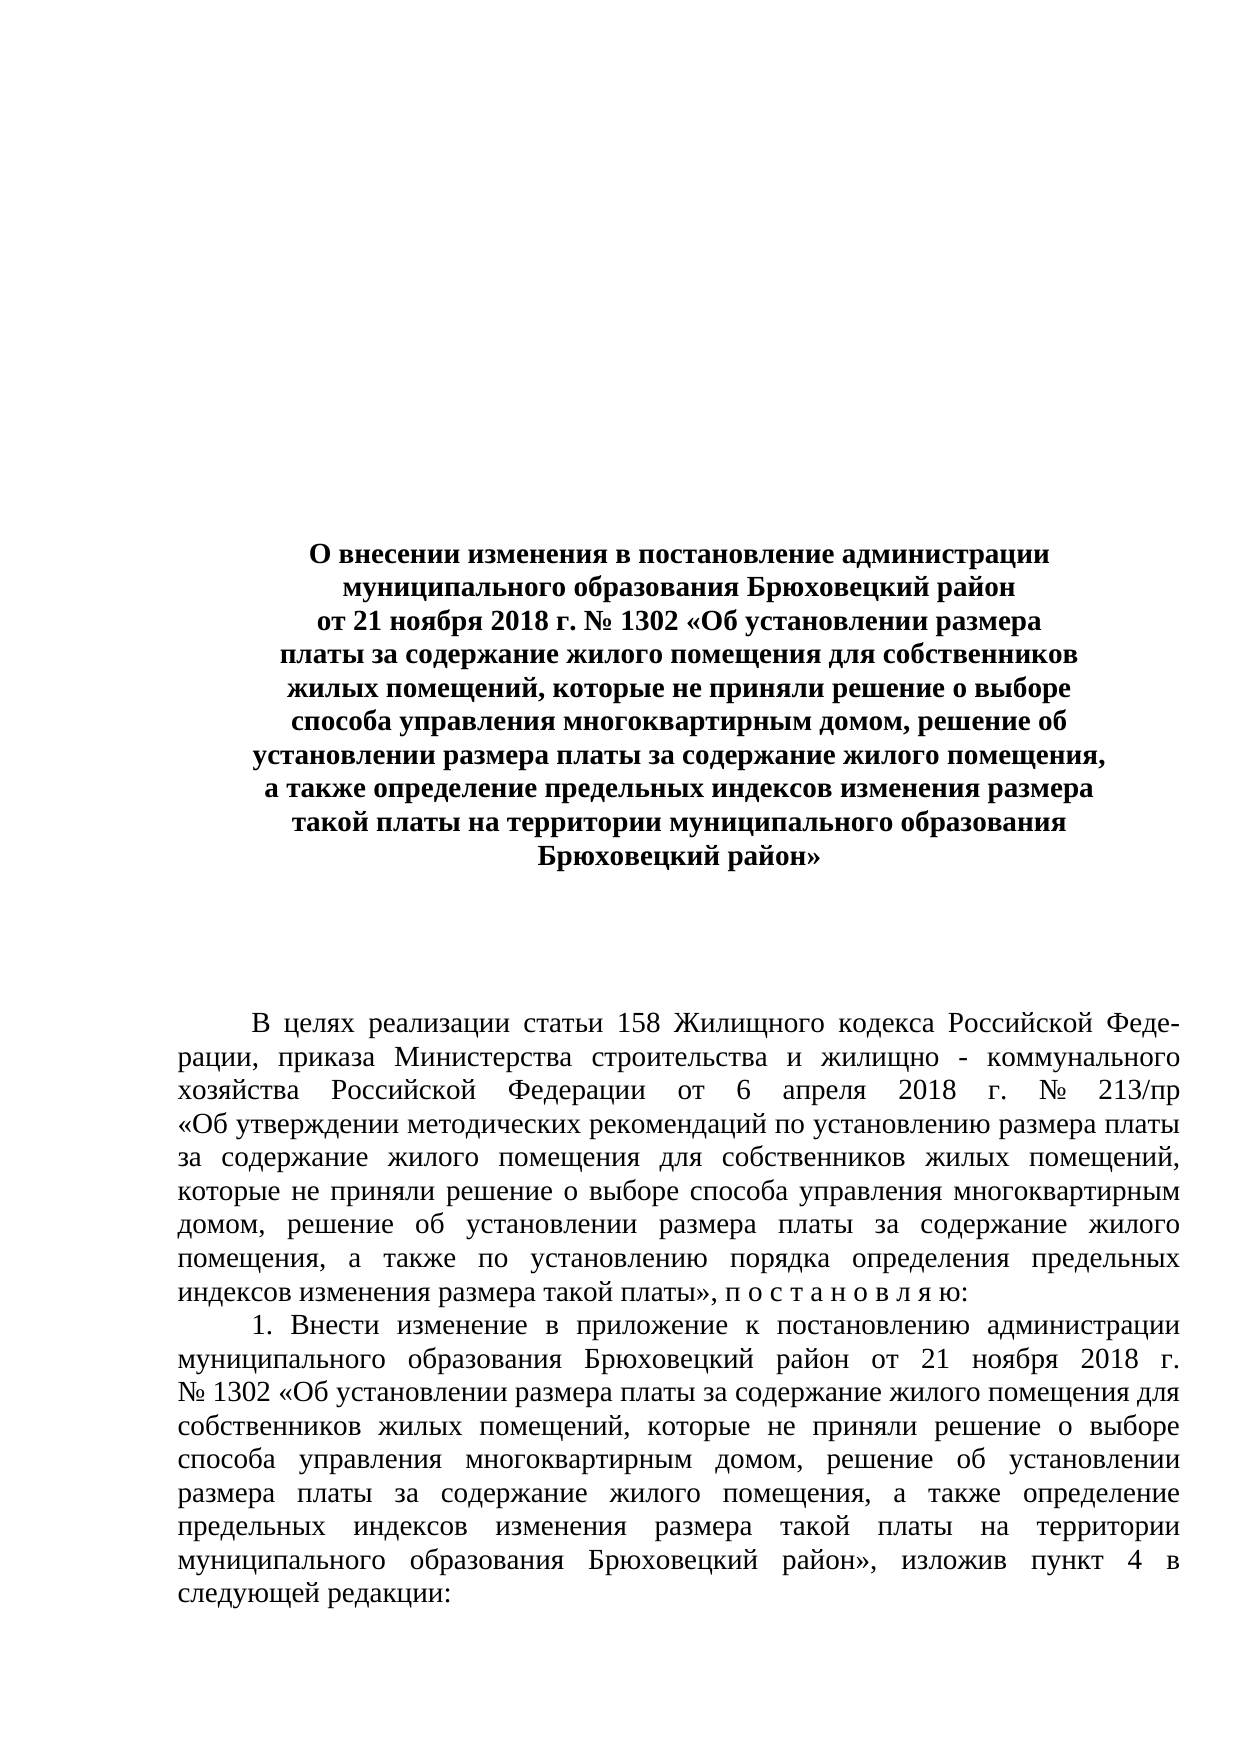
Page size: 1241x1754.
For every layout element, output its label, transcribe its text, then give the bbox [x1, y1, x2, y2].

text такой платы на территории муниципального образования [177, 804, 1181, 838]
text способа управления многоквартирным домом, решение об [177, 703, 1181, 737]
text муниципального образования Брюховецкий район [177, 569, 1181, 603]
text Брюховецкий район» [177, 838, 1181, 871]
text В целях реализации статьи 158 Жилищного кодекса Российской Феде-рации, приказа Министерства строительства и жилищно - коммунального хозяйства Российской Федерации от 6 апреля 2018 г. № 213/пр «Об утверждении методических рекомендаций по установлению размера платы за содержание жилого помещения для собственников жилых помещений, которые не приняли решение о выборе способа управления многоквартирным домом, решение об установлении размера платы за содержание жилого помещения, а также по установлению порядка определения предельных индексов изменения размера такой платы», п о с т а н о в л я ю: [177, 1005, 1181, 1307]
text от 21 ноября 2018 г. № 1302 «Об установлении размера [177, 603, 1181, 636]
text жилых помещений, которые не приняли решение о выборе [177, 670, 1181, 703]
text установлении размера платы за содержание жилого помещения, [177, 737, 1181, 771]
text а также определение предельных индексов изменения размера [177, 771, 1181, 804]
text платы за содержание жилого помещения для собственников [177, 636, 1181, 670]
text О внесении изменения в постановление администрации [177, 536, 1181, 569]
text 1. Внести изменение в приложение к постановлению администрации муниципального образования Брюховецкий район от 21 ноября 2018 г. № 1302 «Об установлении размера платы за содержание жилого помещения для собственников жилых помещений, которые не приняли решение о выборе способа управления многоквартирным домом, решение об установлении размера платы за содержание жилого помещения, а также определение предельных индексов изменения размера такой платы на территории муниципального образования Брюховецкий район», изложив пункт 4 в следующей редакции: [177, 1307, 1181, 1609]
